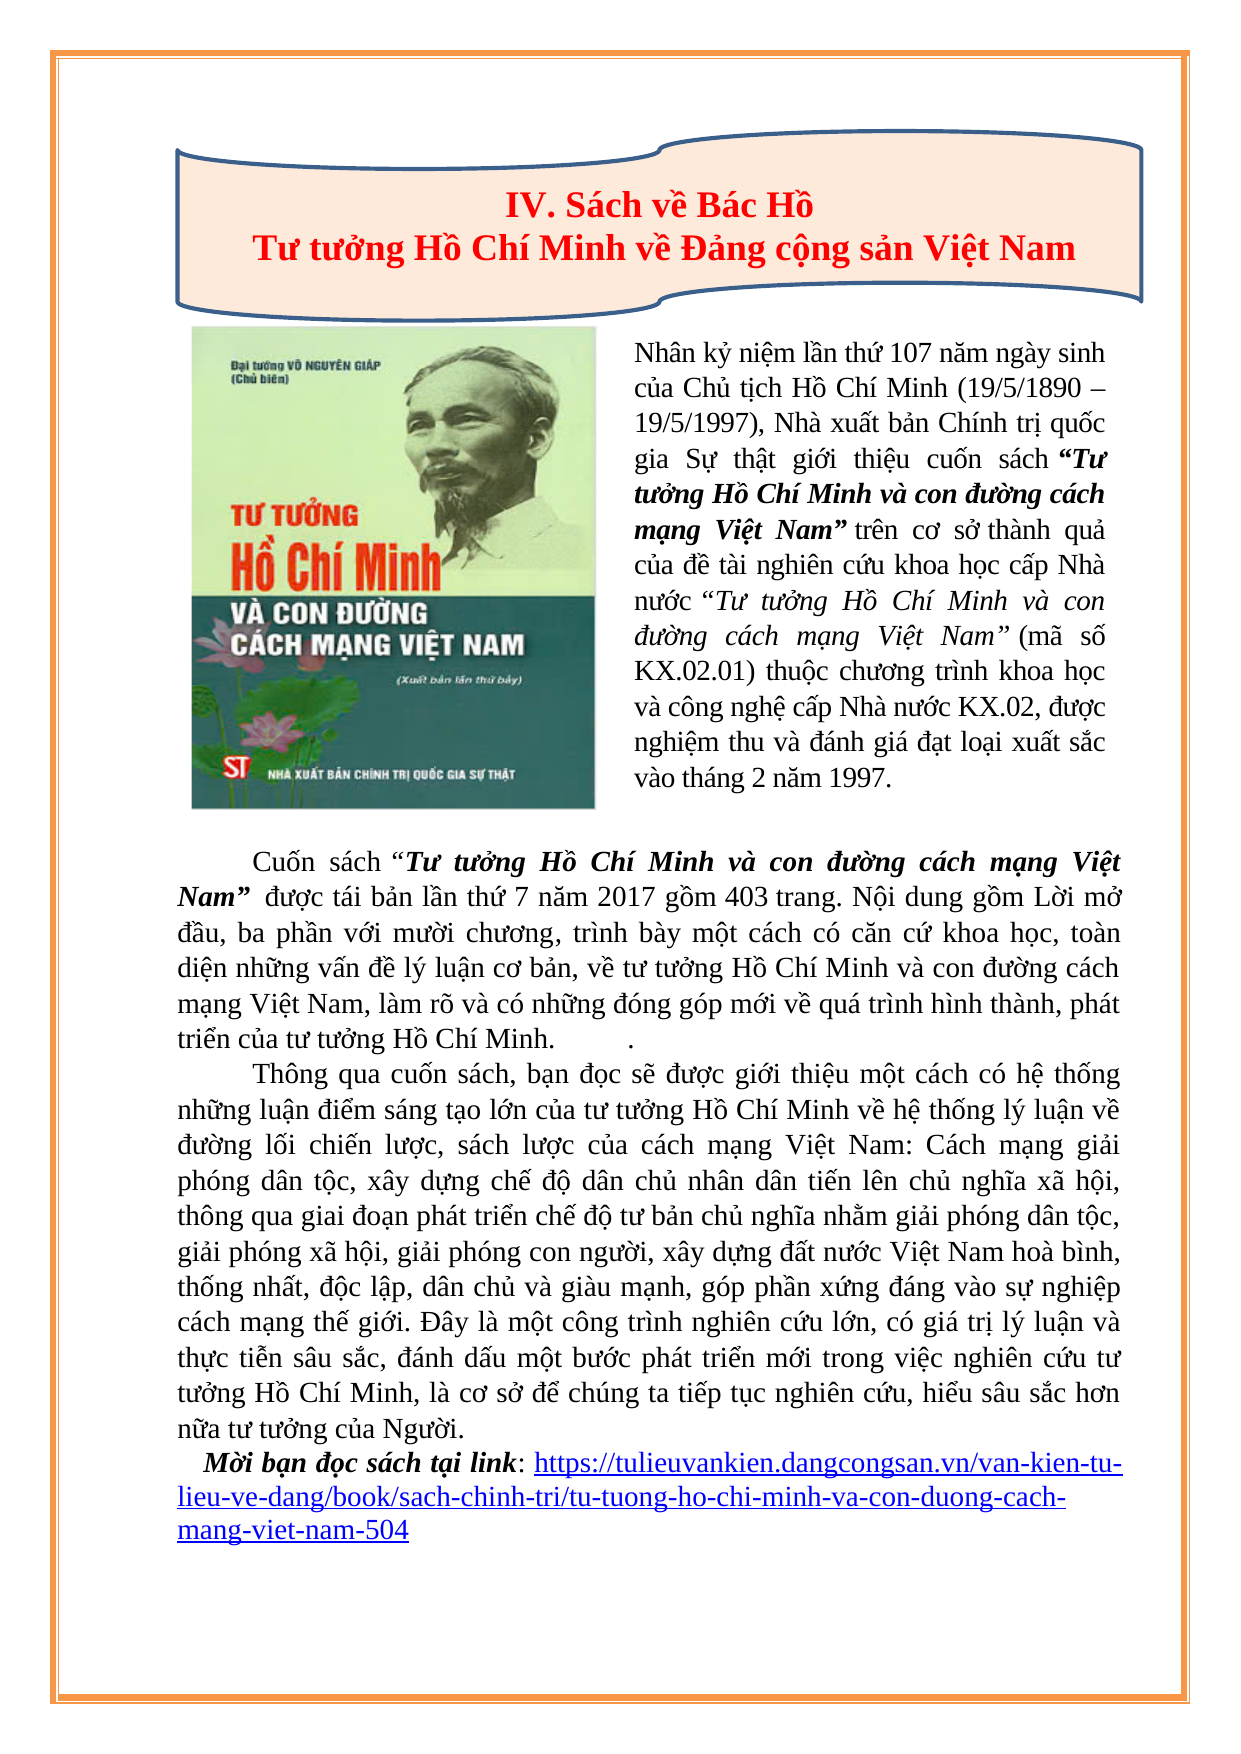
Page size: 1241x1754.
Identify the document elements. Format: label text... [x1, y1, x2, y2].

text Mời bạn đọc sách tại link: https://tulieuvankien.dangcongsan.vn/van-kien-tu-lieu-ve-dang/book/sach-chinh-tri/tu-tuong-ho-chi-minh-va-con-duong-cach-mang-viet-nam-504 [177, 1445, 1122, 1546]
text Thông qua cuốn sách, bạn đọc sẽ được giới thiệu một cách có hệ thống những luận điểm sáng tạo lớn của tư tưởng Hồ Chí Minh về hệ thống lý luận về đường lối chiến lược, sách lược của cách mạng Việt Nam: Cách mạng giải phóng dân tộc, xây dựng chế độ dân chủ nhân dân tiến lên chủ nghĩa xã hội, thông qua giai đoạn phát triển chế độ tư bản chủ nghĩa nhằm giải phóng dân tộc, giải phóng xã hội, giải phóng con người, xây dựng đất nước Việt Nam hoà bình, thống nhất, độc lập, dân chủ và giàu mạnh, góp phần xứng đáng vào sự nghiệp cách mạng thế giới. Đây là một công trình nghiên cứu lớn, có giá trị lý luận và thực tiễn sâu sắc, đánh dấu một bước phát triển mới trong việc nghiên cứu tư tưởng Hồ Chí Minh, là cơ sở để chúng ta tiếp tục nghiên cứu, hiểu sâu sắc hơn nữa tư tưởng của Người. [177, 1056, 1122, 1445]
text Cuốn sách “Tư tưởng Hồ Chí Minh và con đường cách mạng Việt Nam” được tái bản lần thứ 7 năm 2017 gồm 403 trang. Nội dung gồm Lời mở đầu, ba phần với mười chương, trình bày một cách có căn cứ khoa học, toàn diện những vấn đề lý luận cơ bản, về tư tưởng Hồ Chí Minh và con đường cách mạng Việt Nam, làm rõ và có những đóng góp mới về quá trình hình thành, phát triển của tư tưởng Hồ Chí Minh. . [177, 1019, 1122, 1056]
picture [191, 325, 598, 810]
